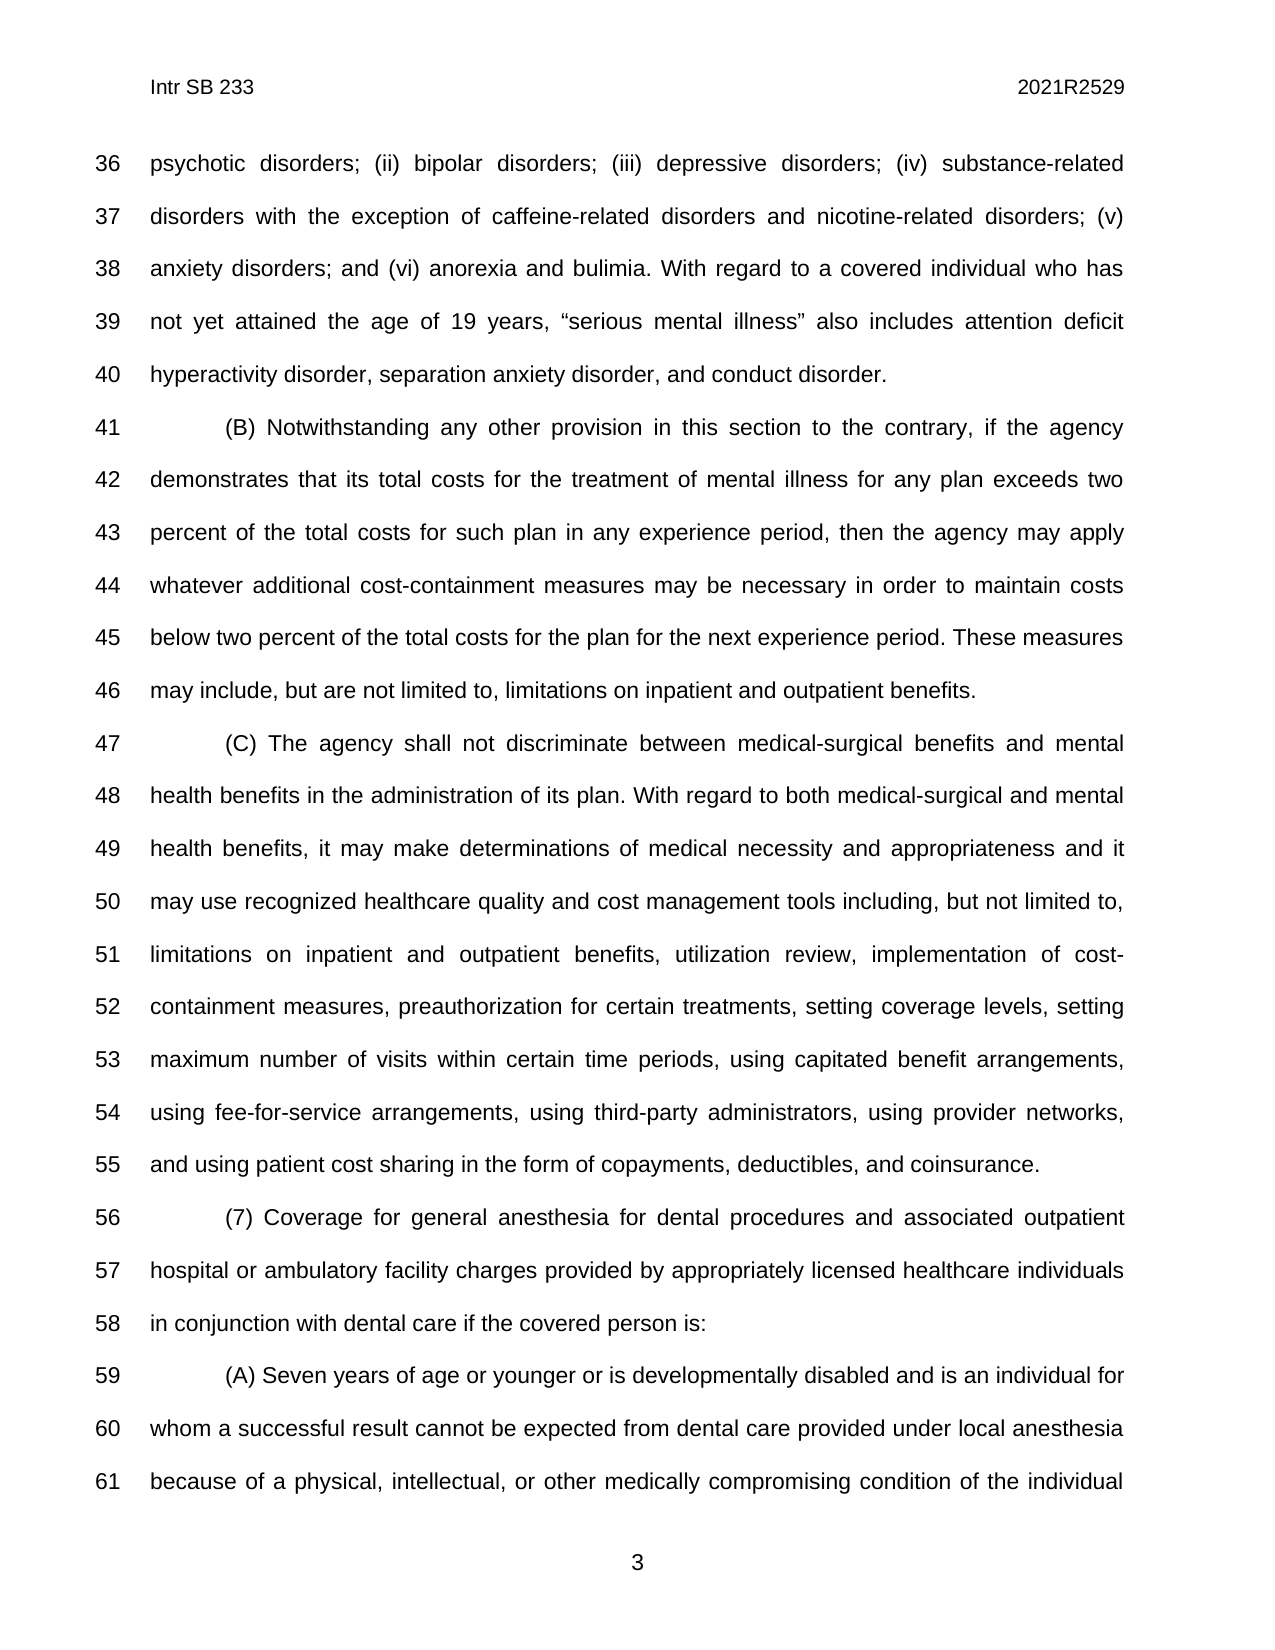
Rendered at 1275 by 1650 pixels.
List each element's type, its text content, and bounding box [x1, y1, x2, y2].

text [150, 1362, 1125, 1494]
text (7) Coverage for general anesthesia for dental procedures and associated outpatient hospital or ambulatory facility charges provided by appropriately licensed healthcare individuals in conjunction with dental care if the covered person is: [150, 1204, 1125, 1336]
text (B) Notwithstanding any other provision in this section to the contrary, if the agency demonstrates that its total costs for the treatment of mental illness for any plan exceeds two percent of the total costs for such plan in any experience period, then the agency may apply whatever additional cost-containment measures may be necessary in order to maintain costs below two percent of the total costs for the plan for the next experience period. These measures may include, but are not limited to, limitations on inpatient and outpatient benefits. [150, 413, 1125, 703]
text (C) The agency shall not discriminate between medical-surgical benefits and mental health benefits in the administration of its plan. With regard to both medical-surgical and mental health benefits, it may make determinations of medical necessity and appropriateness and it may use recognized healthcare quality and cost management tools including, but not limited to, limitations on inpatient and outpatient benefits, utilization review, implementation of cost-containment measures, preauthorization for certain treatments, setting coverage levels, setting maximum number of visits within certain time periods, using capitated benefit arrangements, using fee-for-service arrangements, using third-party administrators, using provider networks, and using patient cost sharing in the form of copayments, deductibles, and coinsurance. [150, 730, 1125, 1178]
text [150, 150, 1125, 387]
